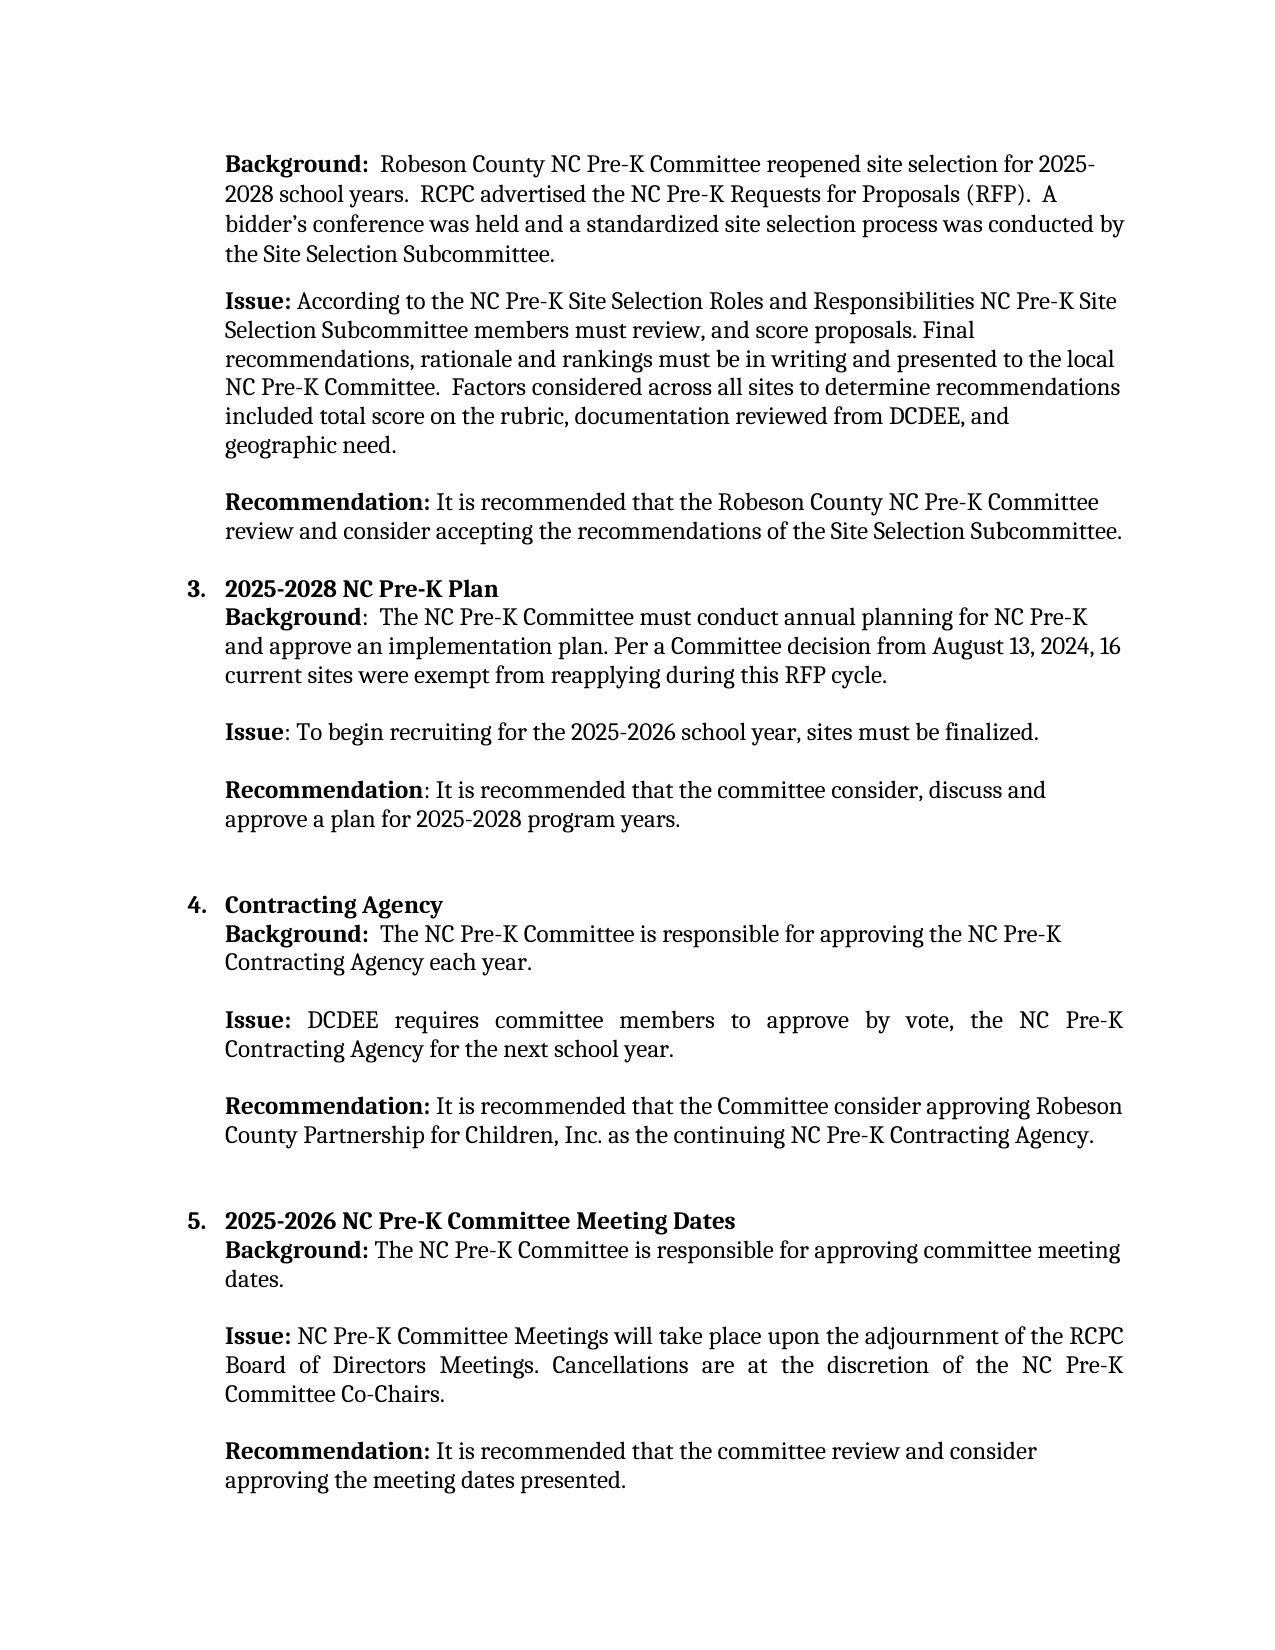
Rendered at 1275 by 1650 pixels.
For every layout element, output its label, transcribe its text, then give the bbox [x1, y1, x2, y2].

text Recommendation: It is recommended that the Robeson County NC Pre-K Committee review and consider accepting the recommendations of the Site Selection Subcommittee. [225, 488, 1125, 546]
text Issue: According to the NC Pre-K Site Selection Roles and Responsibilities NC Pre-K Site Selection Subcommittee members must review, and score proposals. Final recommendations, rationale and rankings must be in writing and presented to the local NC Pre-K Committee. Factors considered across all sites to determine recommendations included total score on the rubric, documentation reviewed from DCDEE, and geographic need. [225, 287, 1125, 459]
text Background: The NC Pre-K Committee is responsible for approving committee meeting dates. [225, 1236, 1125, 1293]
text Issue: DCDEE requires committee members to approve by vote, the NC Pre-K Contracting Agency for the next school year. [225, 1006, 1125, 1063]
text Background: The NC Pre-K Committee is responsible for approving the NC Pre-K Contracting Agency each year. [225, 919, 1125, 977]
list Background: The NC Pre-K Committee must conduct annual planning for NC Pre-K and approve an implementation plan. Per a Committee decision from August 13, 2024, 16 current sites were exempt from reapplying during this RFP cycle. [225, 603, 1125, 689]
text Background: Robeson County NC Pre-K Committee reopened site selection for 2025-2028 school years. RCPC advertised the NC Pre-K Requests for Proposals (RFP). A bidder’s conference was held and a standardized site selection process was conducted by the Site Selection Subcommittee. [225, 150, 1125, 269]
list 2025-2026 NC Pre-K Committee Meeting Dates [187, 1207, 1125, 1236]
text Issue: NC Pre-K Committee Meetings will take place upon the adjournment of the RCPC Board of Directors Meetings. Cancellations are at the discretion of the NC Pre-K Committee Co-Chairs. [225, 1322, 1125, 1408]
list Contracting Agency [187, 891, 1125, 919]
list Recommendation: It is recommended that the committee consider, discuss and approve a plan for 2025-2028 program years. [225, 776, 1125, 833]
text Recommendation: It is recommended that the Committee consider approving Robeson County Partnership for Children, Inc. as the continuing NC Pre-K Contracting Agency. [225, 1092, 1125, 1149]
list 2025-2028 NC Pre-K Plan [187, 574, 1125, 603]
list Issue: To begin recruiting for the 2025-2026 school year, sites must be finalized. [225, 718, 1125, 747]
text Recommendation: It is recommended that the committee review and consider approving the meeting dates presented. [225, 1437, 1125, 1494]
